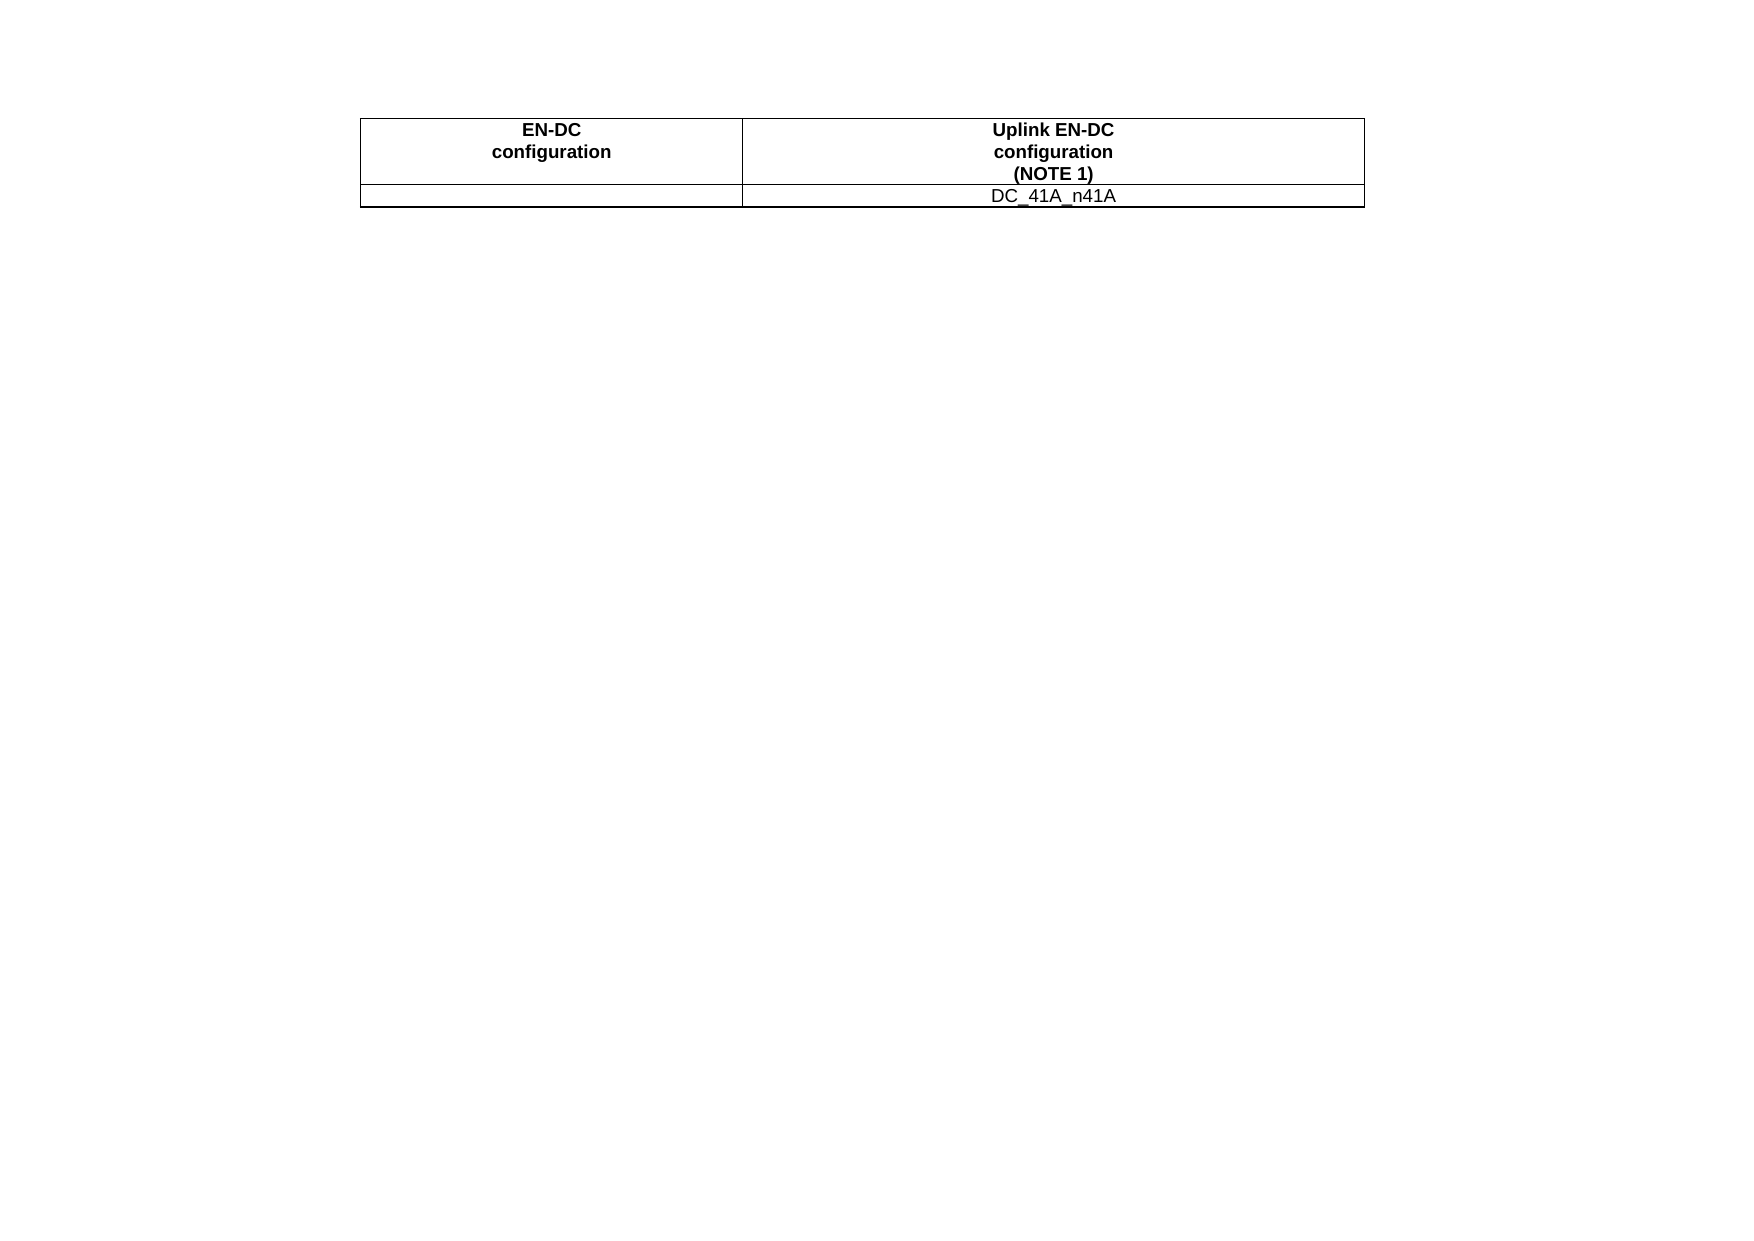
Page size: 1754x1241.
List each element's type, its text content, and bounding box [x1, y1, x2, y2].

table_header Uplink EN-DC configuration (NOTE 1) [743, 119, 1364, 184]
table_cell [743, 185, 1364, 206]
table_header EN-DC configuration [361, 119, 742, 184]
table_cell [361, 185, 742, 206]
